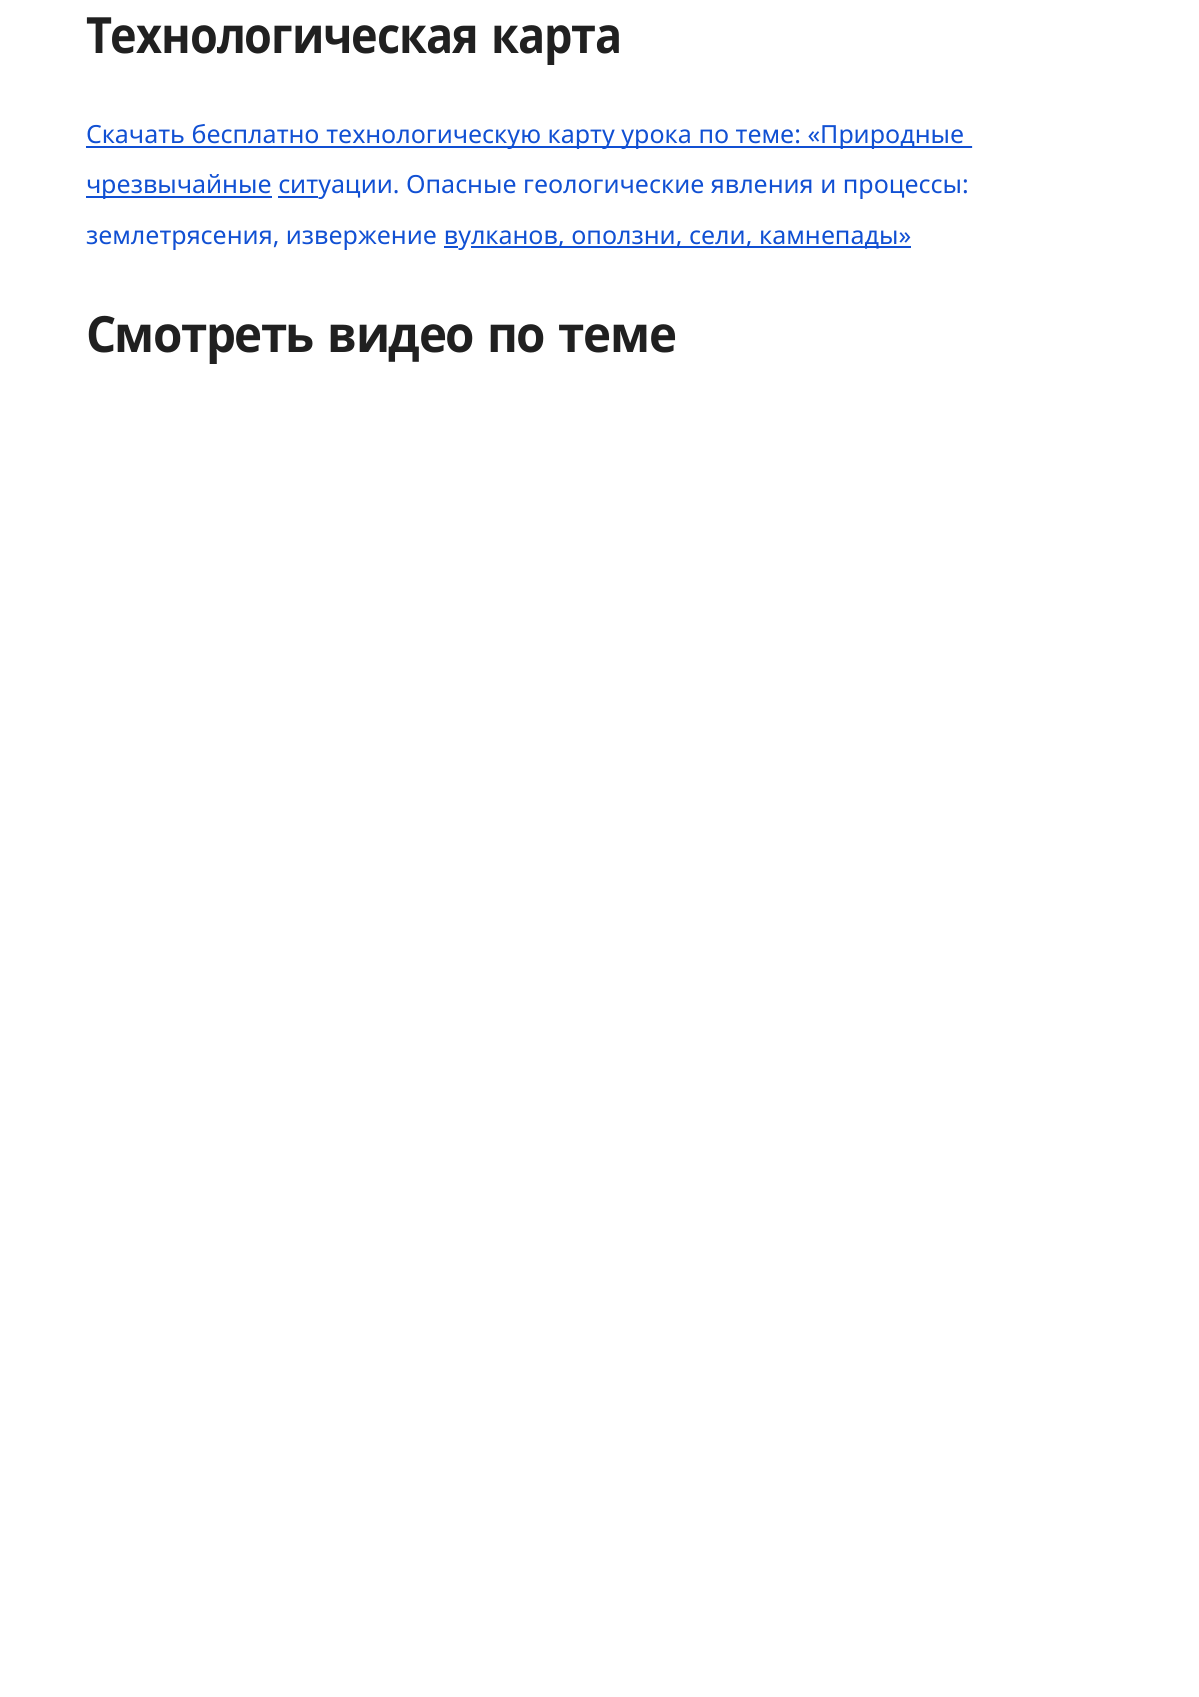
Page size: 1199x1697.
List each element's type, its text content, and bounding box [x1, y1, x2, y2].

subtitle Технологическая карта [86, 0, 1199, 68]
text Скачать бесплатно технологическую карту урока по теме: «Природные чрезвычайные ситуации. Опасные геологические явления и процессы: землетрясения, извержение вулканов, оползни, сели, камнепады» [86, 117, 1089, 252]
subtitle Смотреть видео по теме [86, 299, 1199, 367]
